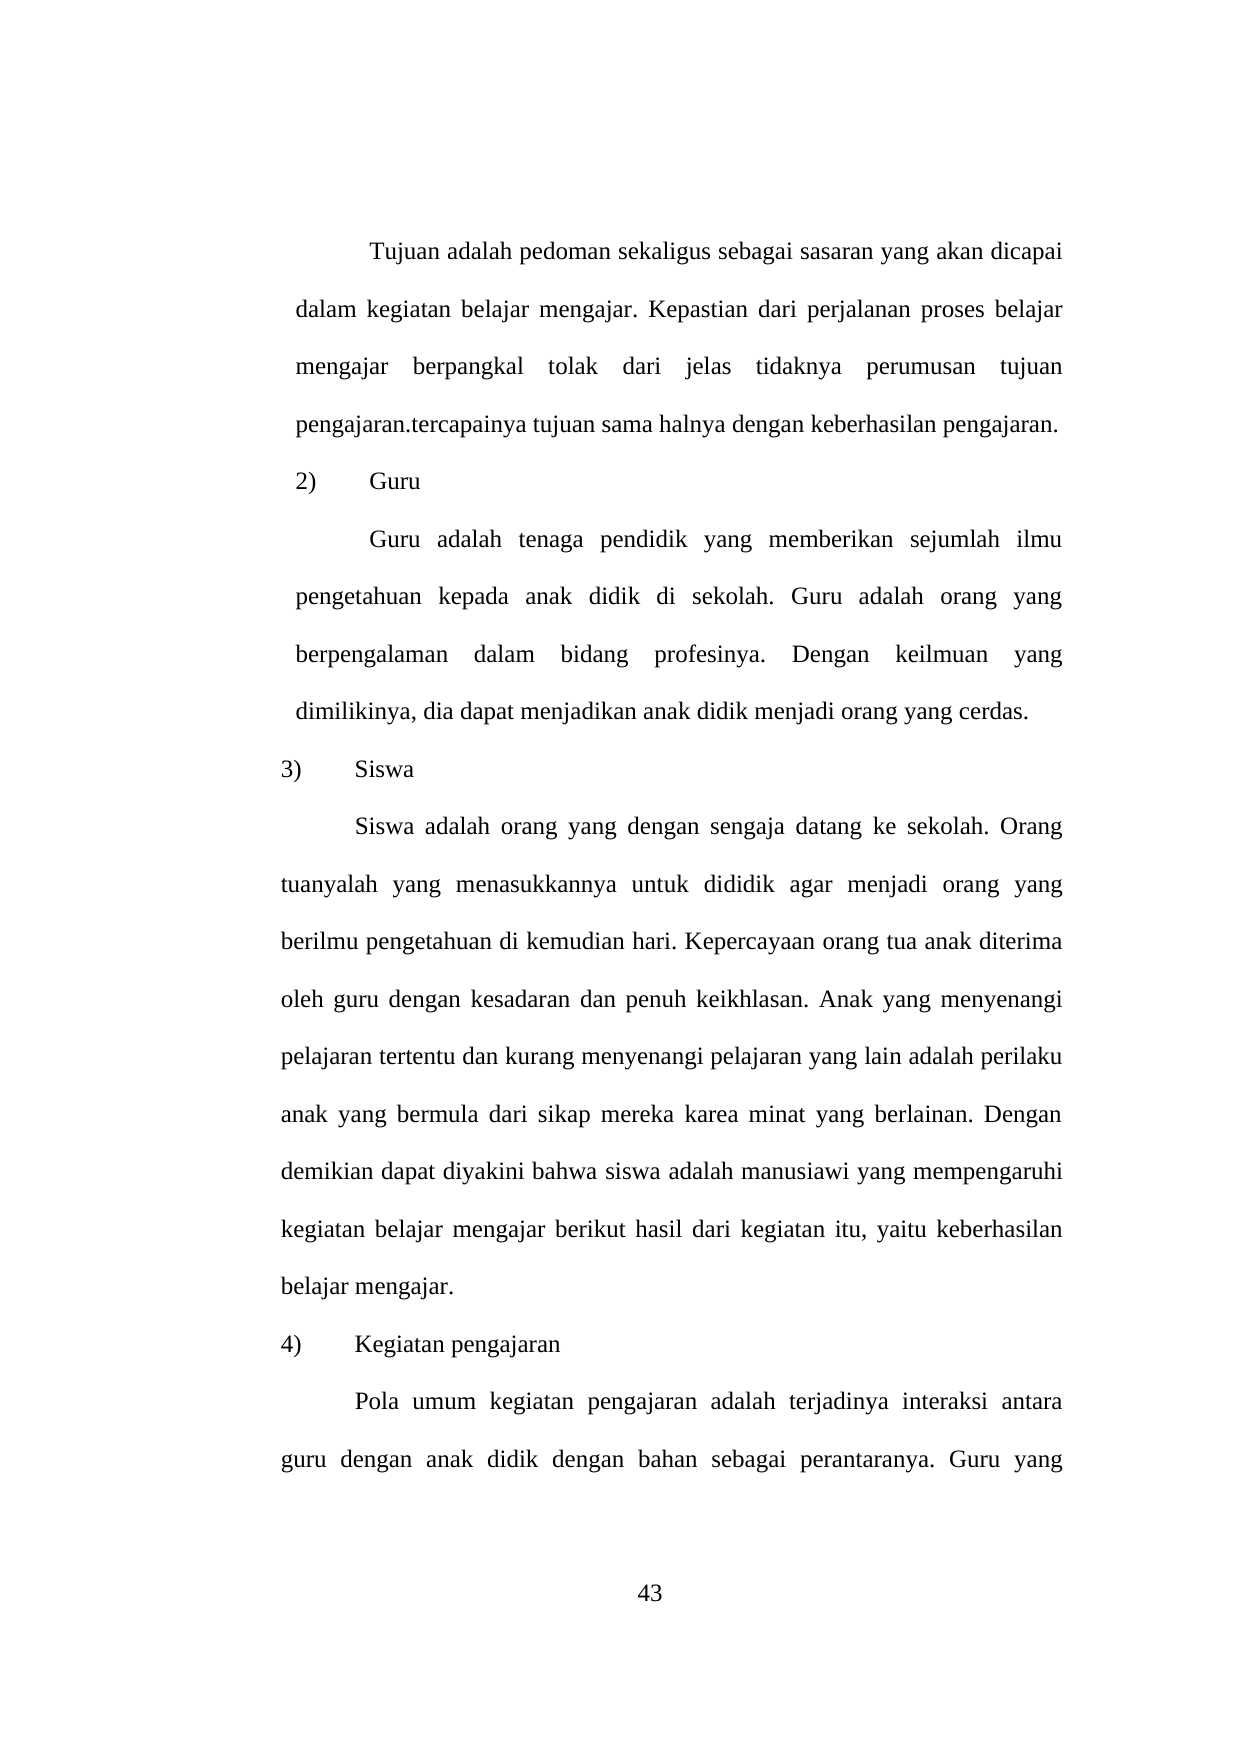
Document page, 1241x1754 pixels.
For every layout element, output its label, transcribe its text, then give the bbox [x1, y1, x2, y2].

list Tujuan adalah pedoman sekaligus sebagai sasaran yang akan dicapai dalam kegiatan belajar mengajar. Kepastian dari perjalanan proses belajar mengajar berpangkal tolak dari jelas tidaknya perumusan tujuan pengajaran.tercapainya tujuan sama halnya dengan keberhasilan pengajaran. [295, 236, 1063, 437]
list Guru adalah tenaga pendidik yang memberikan sejumlah ilmu pengetahuan kepada anak didik di sekolah. Guru adalah orang yang berpengalaman dalam bidang profesinya. Dengan keilmuan yang dimilikinya, dia dapat menjadikan anak didik menjadi orang yang cerdas. [295, 524, 1063, 725]
list Siswa adalah orang yang dengan sengaja datang ke sekolah. Orang tuanyalah yang menasukkannya untuk dididik agar menjadi orang yang berilmu pengetahuan di kemudian hari. Kepercayaan orang tua anak diterima oleh guru dengan kesadaran dan penuh keikhlasan. Anak yang menyenangi pelajaran tertentu dan kurang menyenangi pelajaran yang lain adalah perilaku anak yang bermula dari sikap mereka karea minat yang berlainan. Dengan demikian dapat diyakini bahwa siswa adalah manusiawi yang mempengaruhi kegiatan belajar mengajar berikut hasil dari kegiatan itu, yaitu keberhasilan belajar mengajar. [281, 811, 1063, 1300]
list Guru [295, 466, 1063, 495]
list Kegiatan pengajaran [281, 1329, 1063, 1357]
list Siswa [281, 754, 1063, 782]
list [281, 1386, 1063, 1472]
